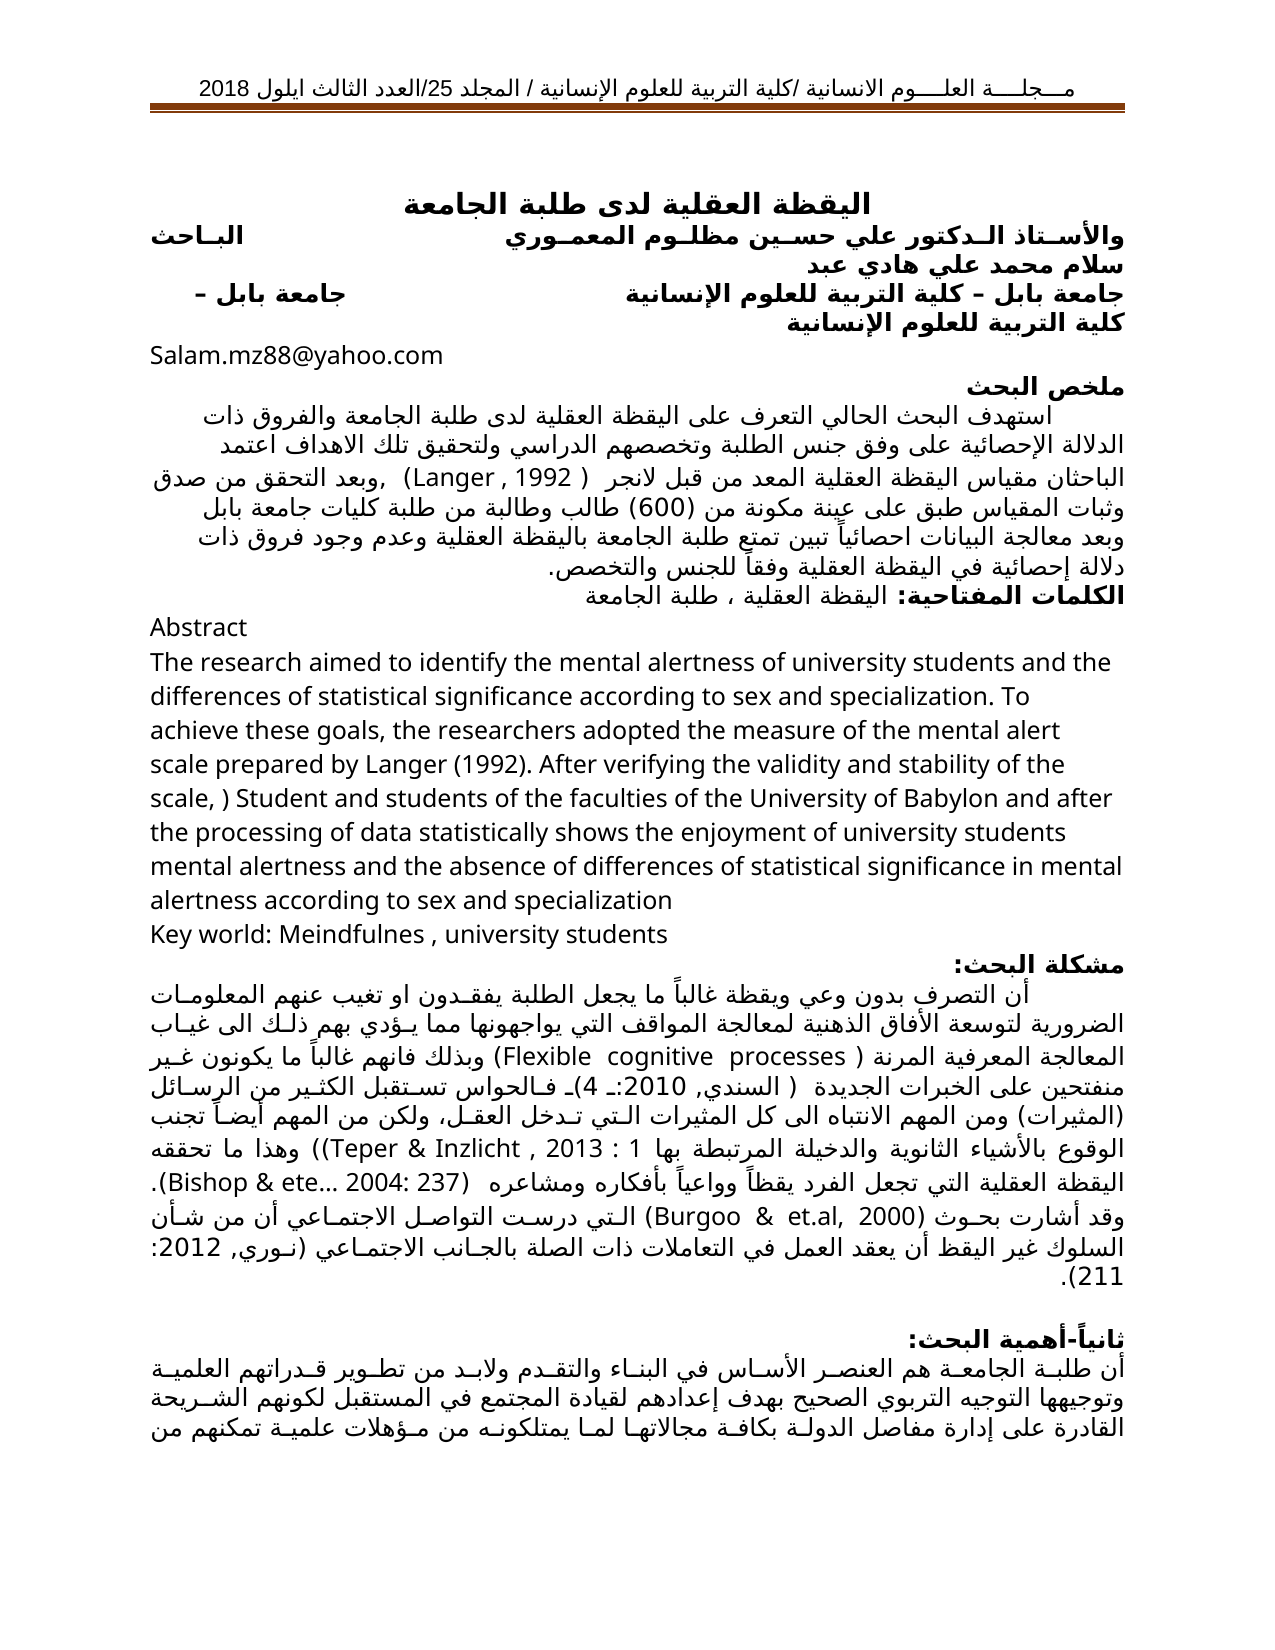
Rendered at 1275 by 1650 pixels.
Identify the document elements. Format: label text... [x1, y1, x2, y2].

text Salam.mz88@yahoo.com [150, 338, 1125, 372]
text ثانياً-أهمية البحث: [150, 1325, 1125, 1354]
text اليقظة العقلية لدى طلبة الجامعة [150, 187, 1125, 221]
text مشكلة البحث: [150, 951, 1125, 980]
text The research aimed to identify the mental alertness of university students and the differences of statistical significance according to sex and specialization. To achieve these goals, the researchers adopted the measure of the mental alert scale prepared by Langer (1992). After verifying the validity and stability of the scale, ) Student and students of the faculties of the University of Babylon and after the processing of data statistically shows the enjoyment of university students mental alertness and the absence of differences of statistical significance in mental alertness according to sex and specialization [150, 644, 1125, 917]
text ملخص البحث [150, 372, 1125, 401]
text Abstract [150, 610, 1125, 644]
text الكلمات المفتاحية: اليقظة العقلية ، طلبة الجامعة [150, 581, 1125, 610]
text Key world: Meindfulnes , university students [150, 917, 1125, 951]
text والأستاذ الدكتور علي حسين مظلوم المعموري الباحث سلام محمد علي هادي عبد [150, 221, 1125, 279]
text أن التصرف بدون وعي ويقظة غالباً ما يجعل الطلبة يفقدون او تغيب عنهم المعلومات الضرورية لتوسعة الأفاق الذهنية لمعالجة المواقف التي يواجهونها مما يؤدي بهم ذلك الى غياب المعالجة المعرفية المرنة ( Flexible cognitive processes) وبذلك فانهم غالباً ما يكونون غير منفتحين على الخبرات الجديدة ( السندي, 2010: 4) فالحواس تستقبل الكثير من الرسائل (المثيرات) ومن المهم الانتباه الى كل المثيرات التي تدخل العقل، ولكن من المهم أيضاً تجنب الوقوع بالأشياء الثانوية والدخيلة المرتبطة بها Teper & Inzlicht , 2013 : 1)) وهذا ما تحققه اليقظة العقلية التي تجعل الفرد يقظاً وواعياً بأفكاره ومشاعره (Bishop & ete… 2004: 237). وقد أشارت بحوث (Burgoo & et.al, 2000) التي درست التواصل الاجتماعي أن من شأن السلوك غير اليقظ أن يعقد العمل في التعاملات ذات الصلة بالجانب الاجتماعي (نوري, 2012: 211). [150, 980, 1125, 1291]
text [150, 1354, 1125, 1442]
text جامعة بابل – كلية التربية للعلوم الإنسانية جامعة بابل – كلية التربية للعلوم الإنسانية [150, 279, 1125, 338]
text استهدف البحث الحالي التعرف على اليقظة العقلية لدى طلبة الجامعة والفروق ذات الدلالة الإحصائية على وفق جنس الطلبة وتخصصهم الدراسي ولتحقيق تلك الاهداف اعتمد الباحثان مقياس اليقظة العقلية المعد من قبل لانجر ( Langer , 1992) ,وبعد التحقق من صدق وثبات المقياس طبق على عينة مكونة من (600) طالب وطالبة من طلبة كليات جامعة بابل وبعد معالجة البيانات احصائياً تبين تمتع طلبة الجامعة باليقظة العقلية وعدم وجود فروق ذات دلالة إحصائية في اليقظة العقلية وفقاً للجنس والتخصص. [150, 401, 1125, 581]
